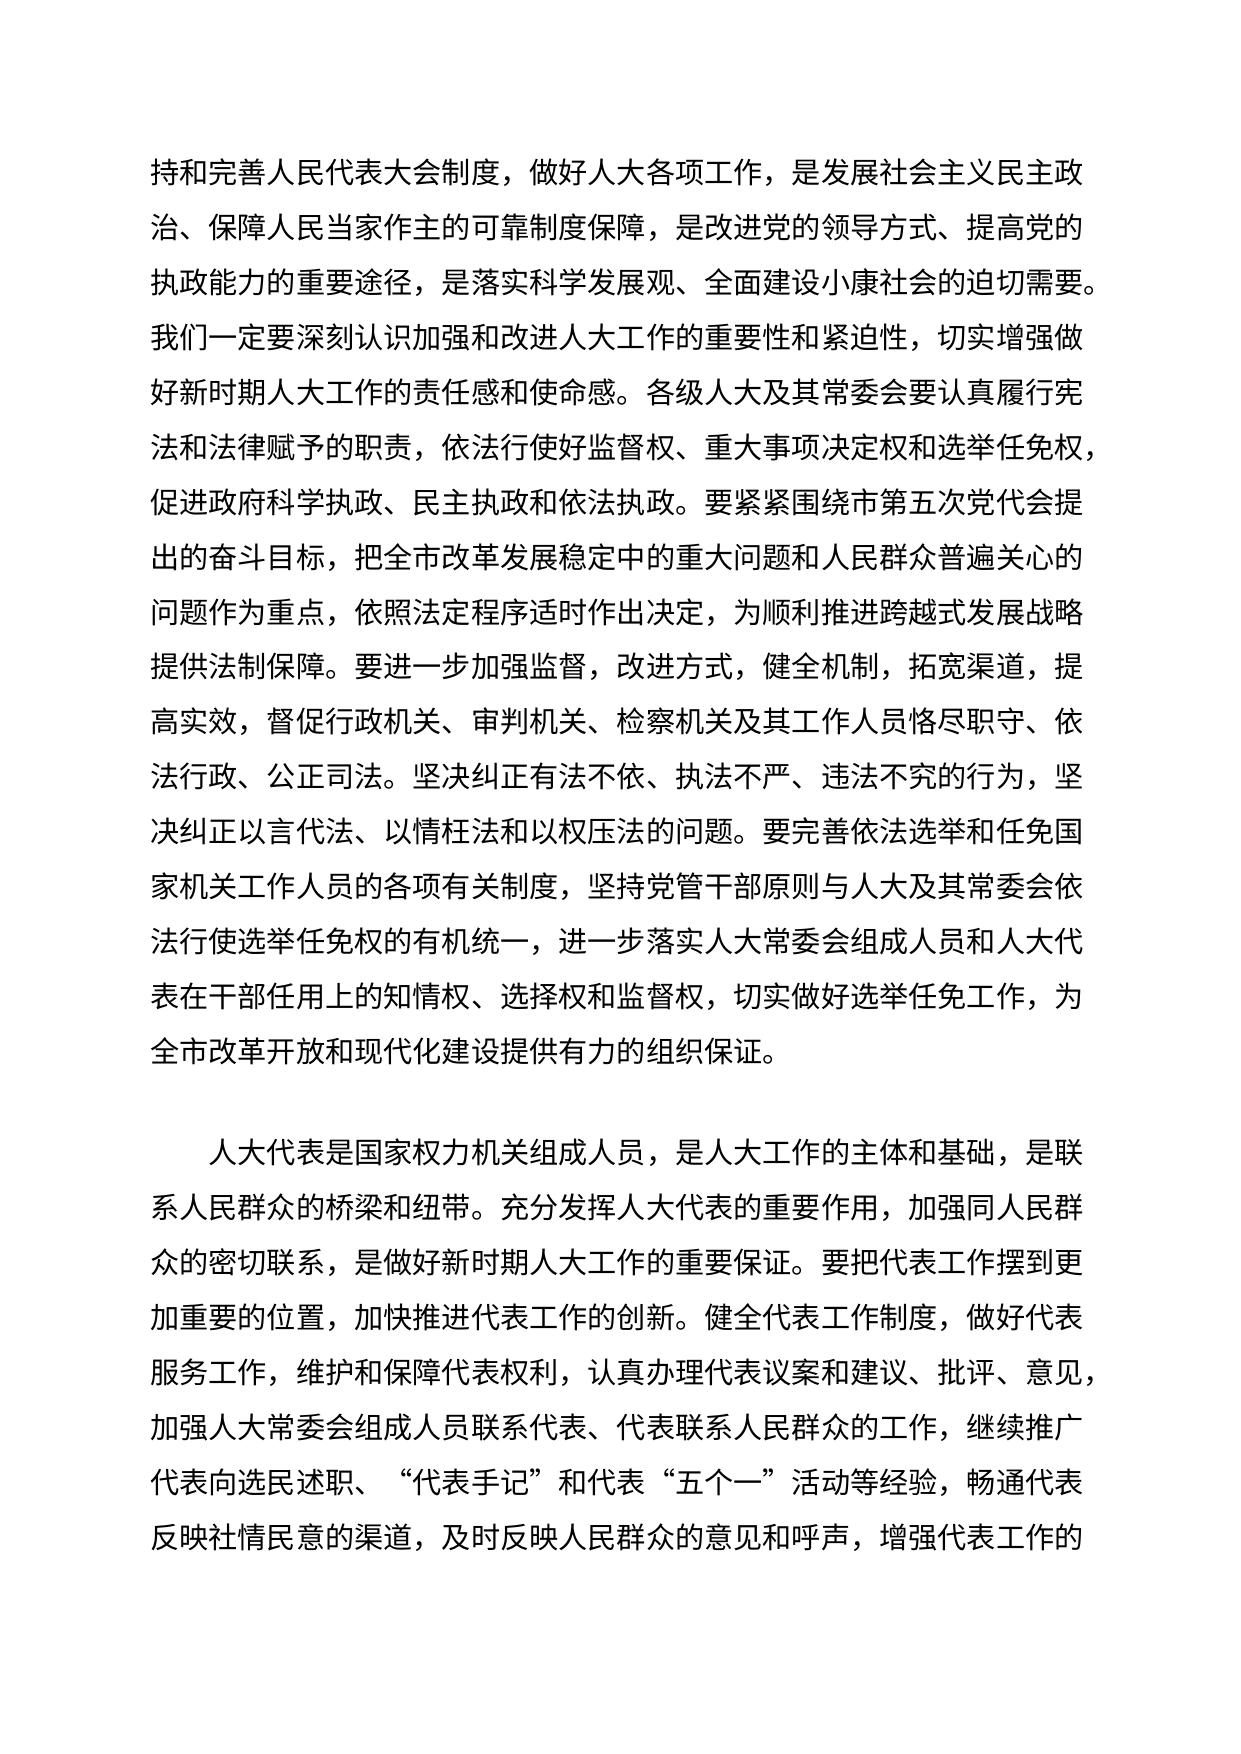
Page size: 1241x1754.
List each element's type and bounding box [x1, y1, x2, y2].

text [150, 1130, 1090, 1557]
text [150, 150, 1090, 1071]
